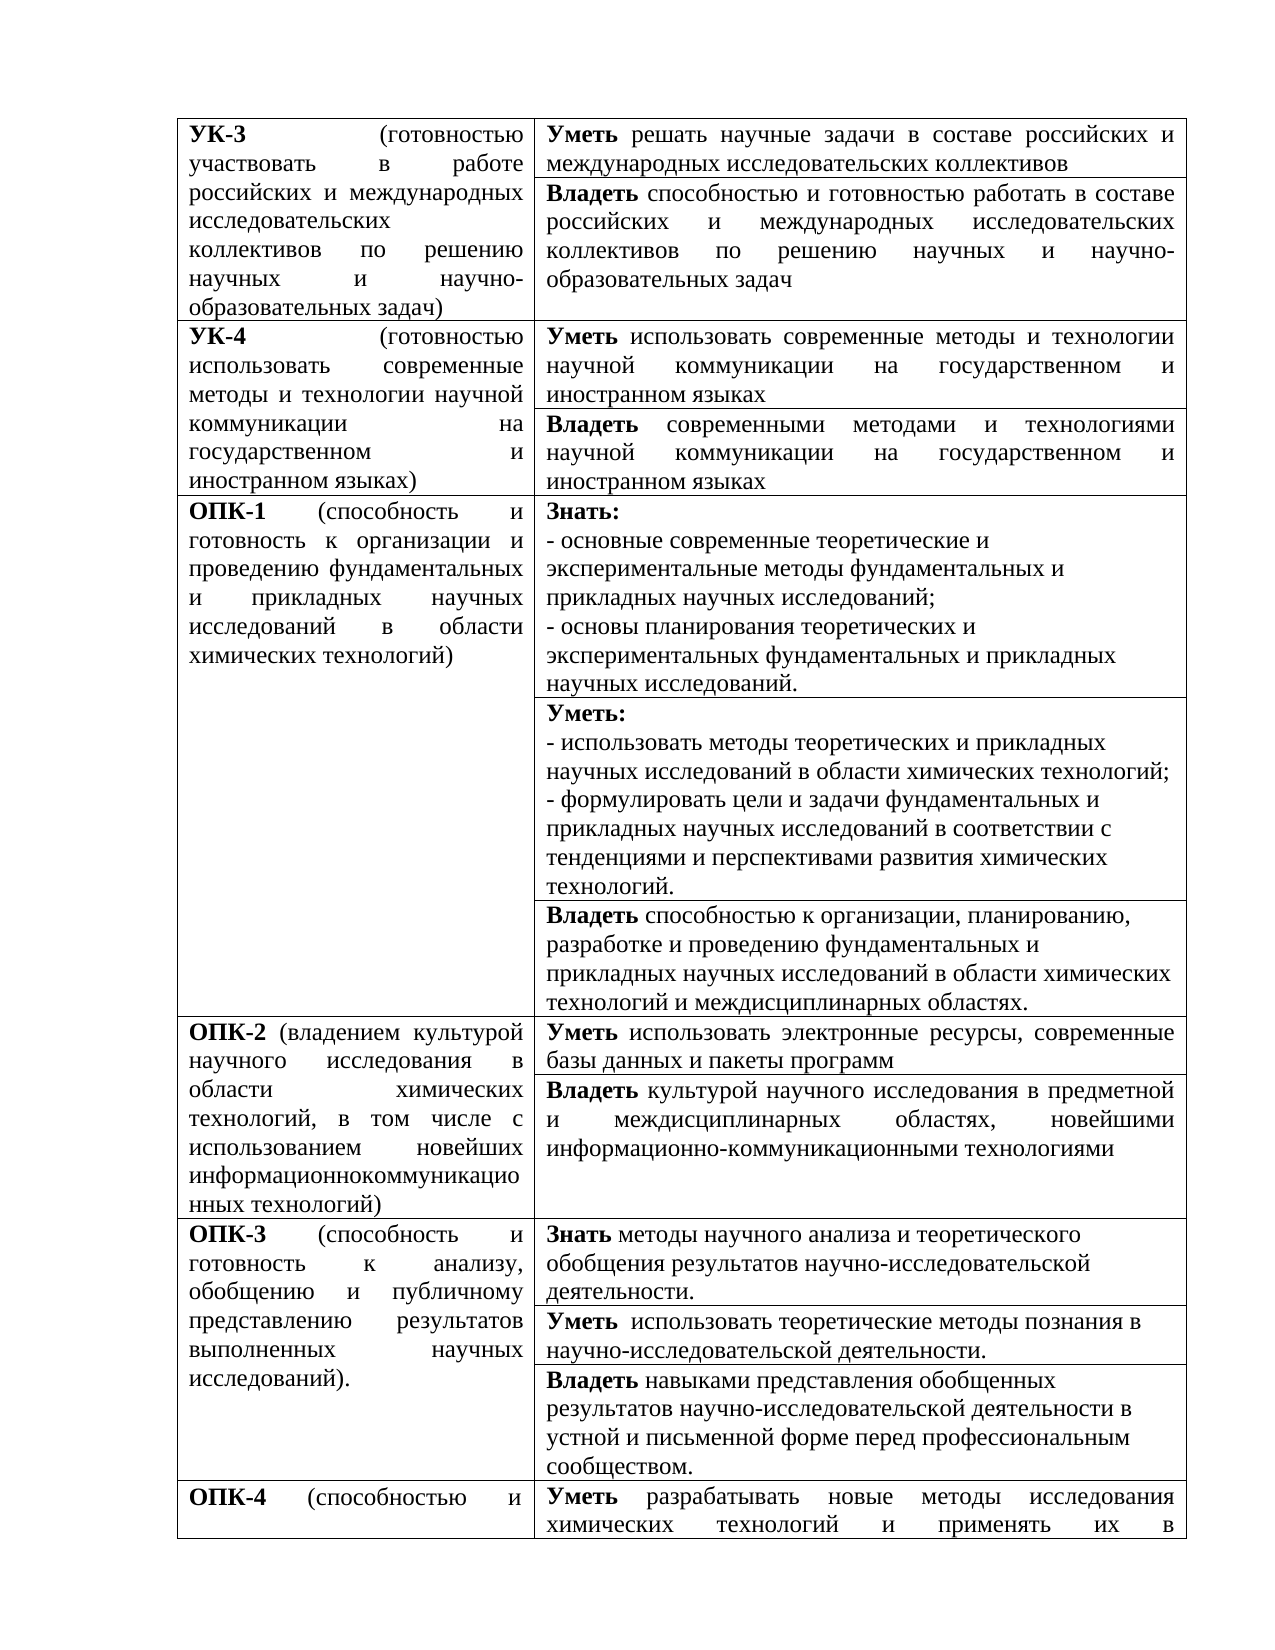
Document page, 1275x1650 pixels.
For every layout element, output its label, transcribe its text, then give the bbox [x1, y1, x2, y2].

table_cell Уметь: - использовать методы теоретических и прикладных научных исследований в области химических технологий; - формулировать цели и задачи фундаментальных и прикладных научных исследований в соответствии с тенденциями и перспективами развития химических технологий. [535, 698, 1186, 899]
table_cell Уметь использовать современные методы и технологии научной коммуникации на государственном и иностранном языках [535, 321, 1186, 408]
table_cell Знать методы научного анализа и теоретического обобщения результатов научно-исследовательской деятельности. [535, 1219, 1186, 1305]
table_cell Знать: - основные современные теоретические и экспериментальные методы фундаментальных и прикладных научных исследований; - основы планирования теоретических и экспериментальных фундаментальных и прикладных научных исследований. [535, 496, 1186, 697]
table_cell Владеть культурой научного исследования в предметной и междисциплинарных областях, новейшими информационно-коммуникационными технологиями [535, 1075, 1186, 1218]
table_cell УК-3 (готовностью участвовать в работе российских и международных исследовательских коллективов по решению научных и научно-образовательных задач) [178, 119, 534, 320]
table_cell Уметь использовать теоретические методы познания в научно-исследовательской деятельности. [535, 1306, 1186, 1364]
table_cell Владеть навыками представления обобщенных результатов научно-исследовательской деятельности в устной и письменной форме перед профессиональным сообществом. [535, 1365, 1186, 1480]
table_cell ОПК-2 (владением культурой научного исследования в области химических технологий, в том числе с использованием новейших информационнокоммуникационных технологий) [178, 1017, 534, 1218]
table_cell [178, 1481, 534, 1538]
table_cell Владеть современными методами и технологиями научной коммуникации на государственном и иностранном языках [535, 409, 1186, 495]
table_cell ОПК-1 (способность и готовность к организации и проведению фундаментальных и прикладных научных исследований в области химических технологий) [178, 496, 534, 1016]
table_cell Уметь решать научные задачи в составе российских и международных исследовательских коллективов [535, 119, 1186, 177]
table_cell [535, 1481, 1186, 1538]
table_cell ОПК-3 (способность и готовность к анализу, обобщению и публичному представлению результатов выполненных научных исследований). [178, 1219, 534, 1480]
table_cell УК-4 (готовностью использовать современные методы и технологии научной коммуникации на государственном и иностранном языках) [178, 321, 534, 495]
table_cell Владеть способностью к организации, планированию, разработке и проведению фундаментальных и прикладных научных исследований в области химических технологий и междисциплинарных областях. [535, 901, 1186, 1016]
table_cell Владеть способностью и готовностью работать в составе российских и международных исследовательских коллективов по решению научных и научно-образовательных задач [535, 178, 1186, 320]
table_cell Уметь использовать электронные ресурсы, современные базы данных и пакеты программ [535, 1017, 1186, 1074]
